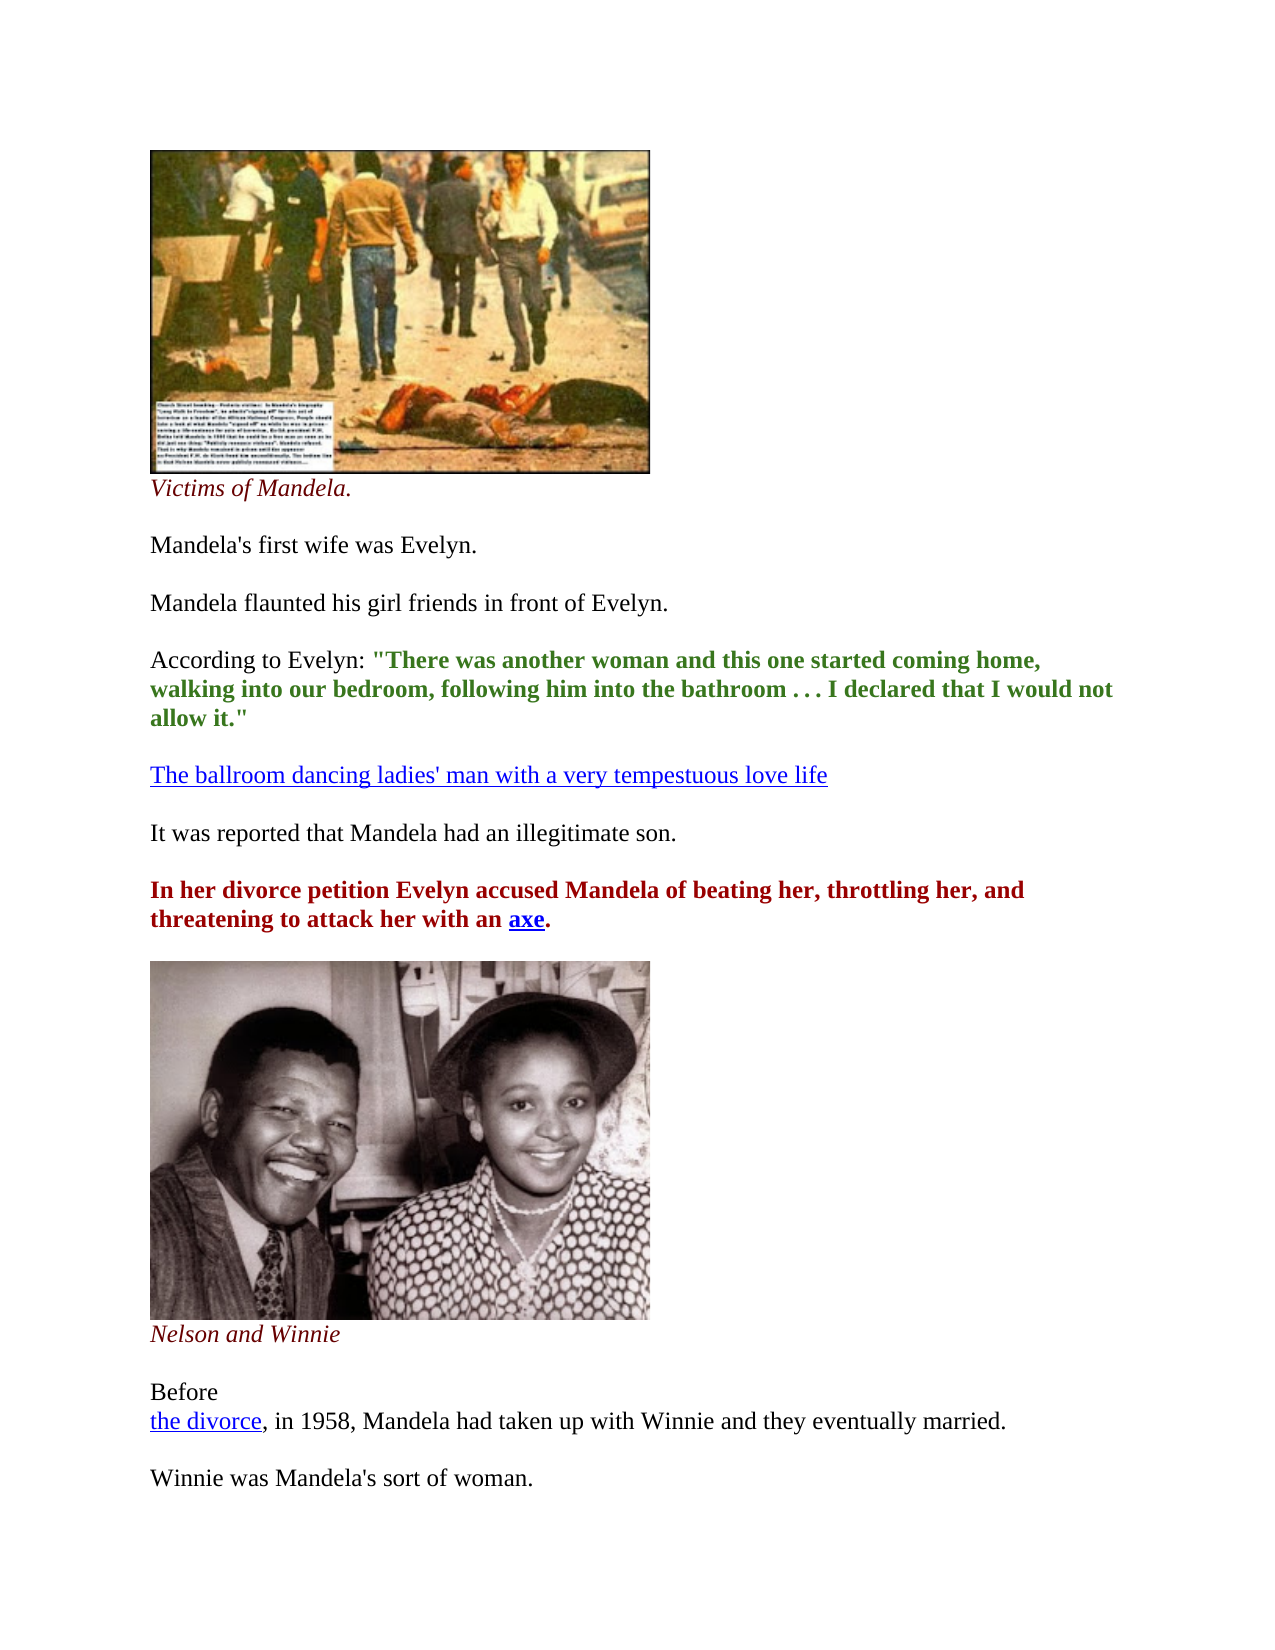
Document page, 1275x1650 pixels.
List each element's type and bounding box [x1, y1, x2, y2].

text [150, 150, 1125, 1406]
picture [150, 961, 650, 1320]
text [150, 1406, 1125, 1492]
picture [150, 150, 650, 474]
